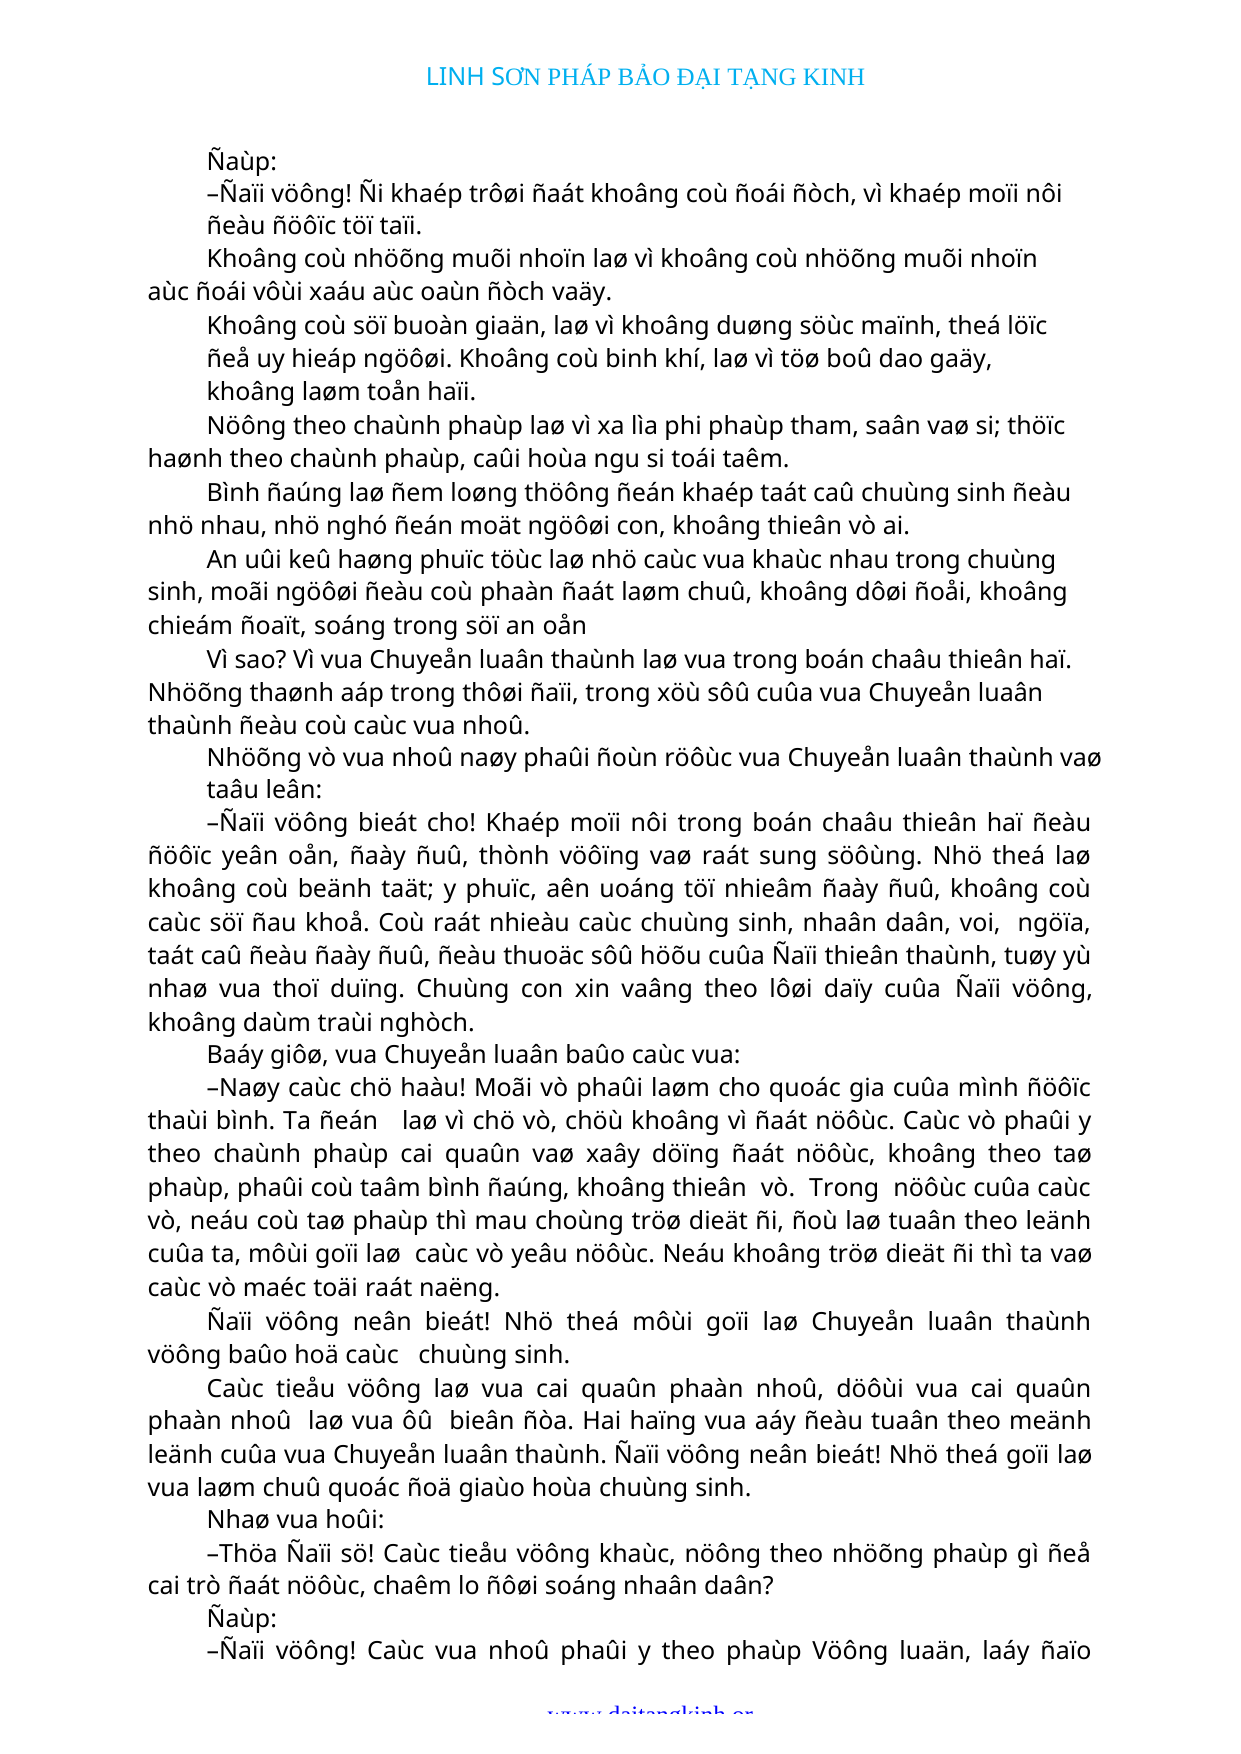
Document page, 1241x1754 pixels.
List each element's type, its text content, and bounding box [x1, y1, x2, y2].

text –Naøy caùc chö haàu! Moãi vò phaûi laøm cho quoác gia cuûa mình ñöôïc thaùi bình. Ta ñeán laø vì chö vò, chöù khoâng vì ñaát nöôùc. Caùc vò phaûi y theo chaùnh phaùp cai quaûn vaø xaây döïng ñaát nöôùc, khoâng theo taø phaùp, phaûi coù taâm bình ñaúng, khoâng thieân vò. Trong nöôùc cuûa caùc vò, neáu coù taø phaùp thì mau choùng tröø dieät ñi, ñoù laø tuaân theo leänh cuûa ta, môùi goïi laø caùc vò yeâu nöôùc. Neáu khoâng tröø dieät ñi thì ta vaø caùc vò maéc toäi raát naëng. [147, 1069, 1093, 1303]
text Caùc tieåu vöông laø vua cai quaûn phaàn nhoû, döôùi vua cai quaûn phaàn nhoû laø vua ôû bieân ñòa. Hai haïng vua aáy ñeàu tuaân theo meänh leänh cuûa vua Chuyeån luaân thaùnh. Ñaïi vöông neân bieát! Nhö theá goïi laø vua laøm chuû quoác ñoä giaùo hoùa chuùng sinh. [147, 1370, 1093, 1504]
text Bình ñaúng laø ñem loøng thöông ñeán khaép taát caû chuùng sinh ñeàu nhö nhau, nhö nghó ñeán moät ngöôøi con, khoâng thieân vò ai. [147, 474, 1073, 541]
text An uûi keû haøng phuïc töùc laø nhö caùc vua khaùc nhau trong chuùng sinh, moãi ngöôøi ñeàu coù phaàn ñaát laøm chuû, khoâng dôøi ñoåi, khoâng chieám ñoaït, soáng trong söï an oån [147, 541, 1086, 642]
text Ñaïi vöông neân bieát! Nhö theá môùi goïi laø Chuyeån luaân thaùnh vöông baûo hoä caùc chuùng sinh. [147, 1303, 1093, 1370]
text Nhaø vua hoûi: [206, 1504, 1105, 1535]
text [147, 1633, 1093, 1666]
text –Thöa Ñaïi sö! Caùc tieåu vöông khaùc, nöông theo nhöõng phaùp gì ñeå cai trò ñaát nöôùc, chaêm lo ñôøi soáng nhaân daân? [147, 1535, 1093, 1602]
text Nöông theo chaùnh phaùp laø vì xa lìa phi phaùp tham, saân vaø si; thöïc haønh theo chaùnh phaùp, caûi hoùa ngu si toái taêm. [147, 408, 1073, 474]
text Vì sao? Vì vua Chuyeån luaân thaùnh laø vua trong boán chaâu thieân haï. Nhöõng thaønh aáp trong thôøi ñaïi, trong xöù sôû cuûa vua Chuyeån luaân thaùnh ñeàu coù caùc vua nhoû. [147, 642, 1073, 742]
text Khoâng coù söï buoàn giaän, laø vì khoâng duøng söùc maïnh, theá löïc ñeå uy hieáp ngöôøi. Khoâng coù binh khí, laø vì töø boû dao gaäy, khoâng laøm toån haïi. [206, 308, 1073, 408]
text Khoâng coù nhöõng muõi nhoïn laø vì khoâng coù nhöõng muõi nhoïn aùc ñoái vôùi xaáu aùc oaùn ñòch vaäy. [147, 241, 1073, 308]
text Nhöõng vò vua nhoû naøy phaûi ñoùn röôùc vua Chuyeån luaân thaùnh vaø taâu leân: [206, 742, 1105, 805]
text –Ñaïi vöông! Ñi khaép trôøi ñaát khoâng coù ñoái ñòch, vì khaép moïi nôi ñeàu ñöôïc töï taïi. [206, 177, 1105, 241]
text –Ñaïi vöông bieát cho! Khaép moïi nôi trong boán chaâu thieân haï ñeàu ñöôïc yeân oån, ñaày ñuû, thònh vöôïng vaø raát sung söôùng. Nhö theá laø khoâng coù beänh taät; y phuïc, aên uoáng töï nhieâm ñaày ñuû, khoâng coù caùc söï ñau khoå. Coù raát nhieàu caùc chuùng sinh, nhaân daân, voi, ngöïa, taát caû ñeàu ñaày ñuû, ñeàu thuoäc sôû höõu cuûa Ñaïi thieân thaùnh, tuøy yù nhaø vua thoï duïng. Chuùng con xin vaâng theo lôøi daïy cuûa Ñaïi vöông, khoâng daùm traùi nghòch. [147, 805, 1093, 1039]
text Ñaùp: [206, 1602, 1105, 1633]
text Baáy giôø, vua Chuyeån luaân baûo caùc vua: [206, 1039, 1105, 1069]
text Ñaùp: [206, 145, 1105, 177]
